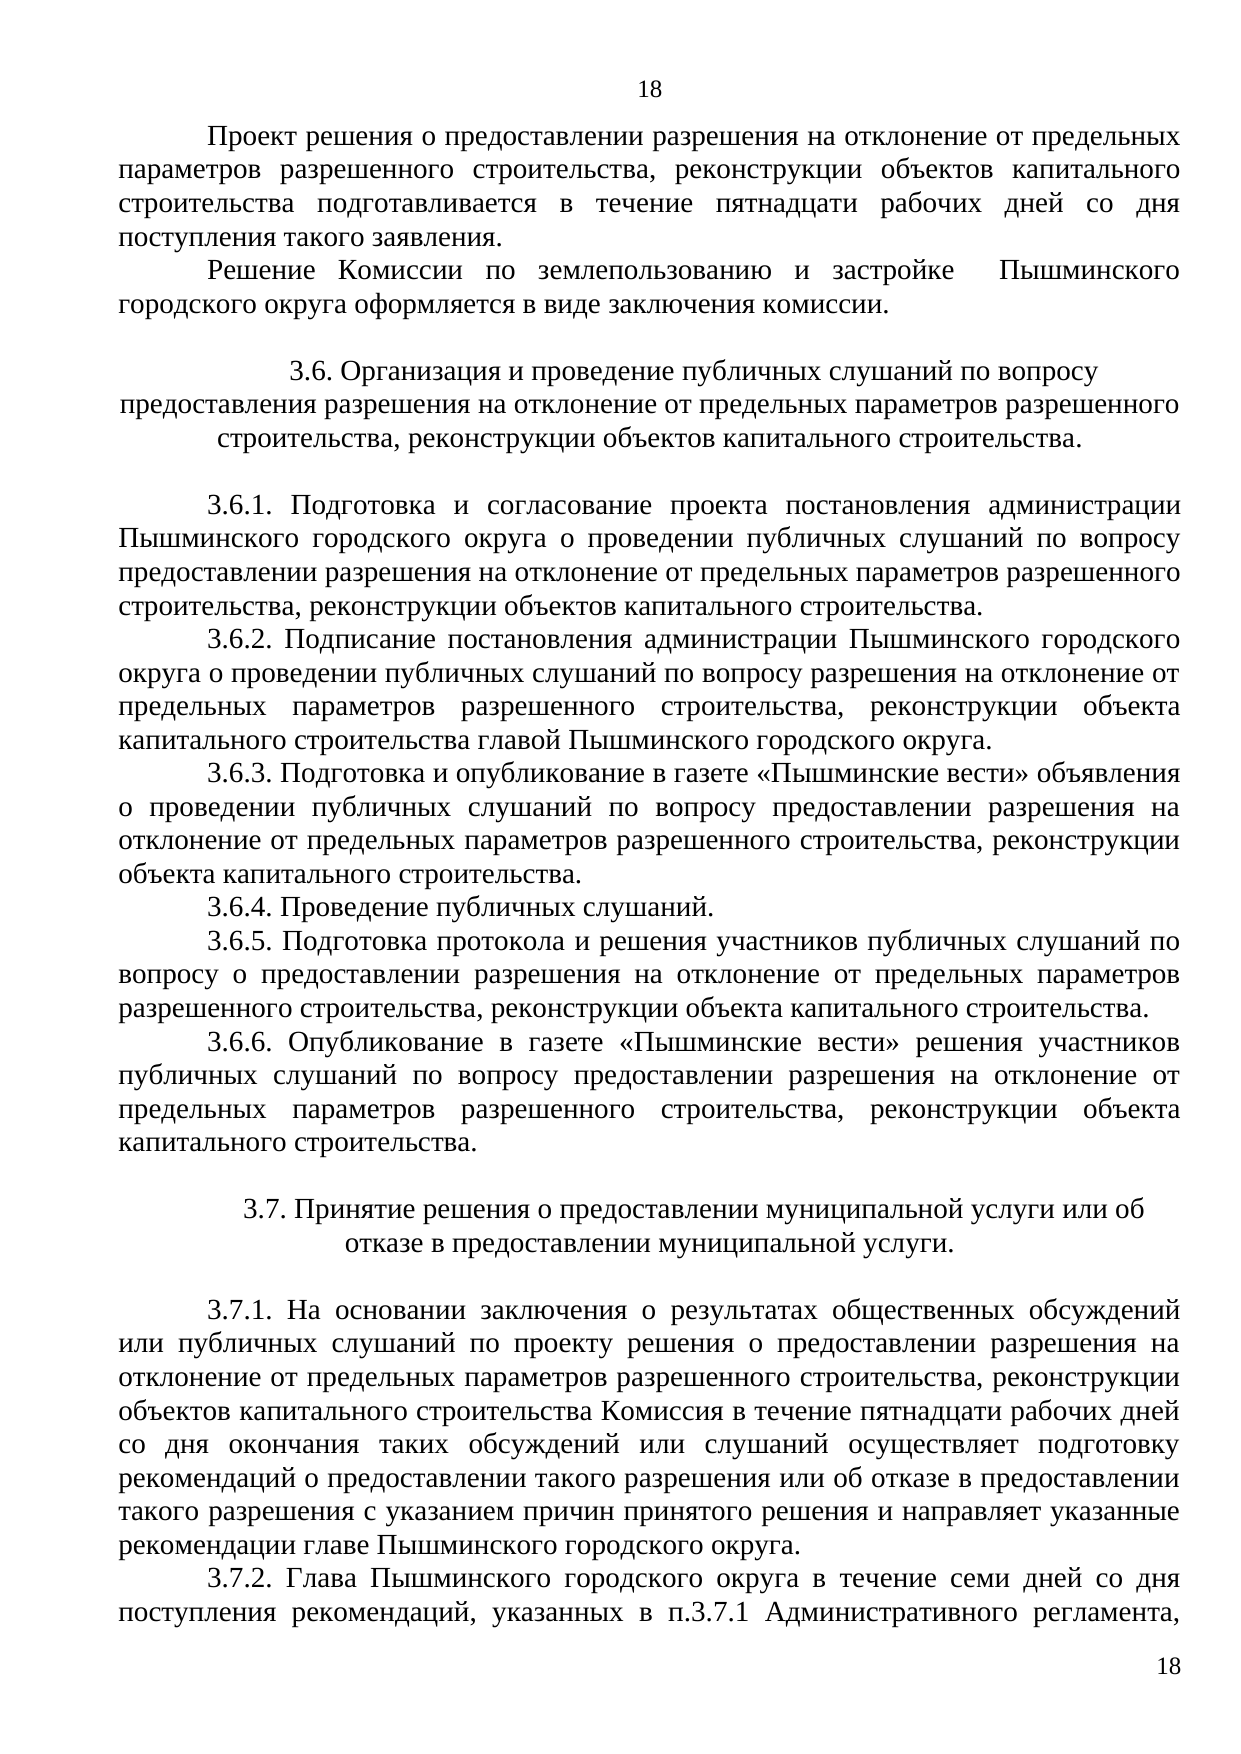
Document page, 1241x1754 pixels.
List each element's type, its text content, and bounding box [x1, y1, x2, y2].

text 3.6.2. Подписание постановления администрации Пышминского городского округа о проведении публичных слушаний по вопросу разрешения на отклонение от предельных параметров разрешенного строительства, реконструкции объекта капитального строительства главой Пышминского городского округа. [118, 621, 1181, 755]
text 3.6.1. Подготовка и согласование проекта постановления администрации Пышминского городского округа о проведении публичных слушаний по вопросу предоставлении разрешения на отклонение от предельных параметров разрешенного строительства, реконструкции объектов капитального строительства. [118, 487, 1182, 621]
text 3.7. Принятие решения о предоставлении муниципальной услуги или об отказе в предоставлении муниципальной услуги. [118, 1191, 1181, 1258]
text 3.6.6. Опубликование в газете «Пышминские вести» решения участников публичных слушаний по вопросу предоставлении разрешения на отклонение от предельных параметров разрешенного строительства, реконструкции объекта капитального строительства. [118, 1024, 1181, 1158]
text 3.6.3. Подготовка и опубликование в газете «Пышминские вести» объявления о проведении публичных слушаний по вопросу предоставлении разрешения на отклонение от предельных параметров разрешенного строительства, реконструкции объекта капитального строительства. [118, 755, 1181, 889]
text 3.6.5. Подготовка протокола и решения участников публичных слушаний по вопросу о предоставлении разрешения на отклонение от предельных параметров разрешенного строительства, реконструкции объекта капитального строительства. [118, 923, 1181, 1024]
text Решение Комиссии по землепользованию и застройке Пышминского городского округа оформляется в виде заключения комиссии. [118, 252, 1181, 319]
text 3.6.4. Проведение публичных слушаний. [118, 889, 1181, 923]
text 3.6. Организация и проведение публичных слушаний по вопросу предоставления разрешения на отклонение от предельных параметров разрешенного строительства, реконструкции объектов капитального строительства. [118, 353, 1181, 453]
text Проект решения о предоставлении разрешения на отклонение от предельных параметров разрешенного строительства, реконструкции объектов капитального строительства подготавливается в течение пятнадцати рабочих дней со дня поступления такого заявления. [118, 118, 1181, 252]
text 3.7.1. На основании заключения о результатах общественных обсуждений или публичных слушаний по проекту решения о предоставлении разрешения на отклонение от предельных параметров разрешенного строительства, реконструкции объектов капитального строительства Комиссия в течение пятнадцати рабочих дней со дня окончания таких обсуждений или слушаний осуществляет подготовку рекомендаций о предоставлении такого разрешения или об отказе в предоставлении такого разрешения с указанием причин принятого решения и направляет указанные рекомендации главе Пышминского городского округа. [118, 1292, 1181, 1560]
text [118, 1560, 1181, 1627]
